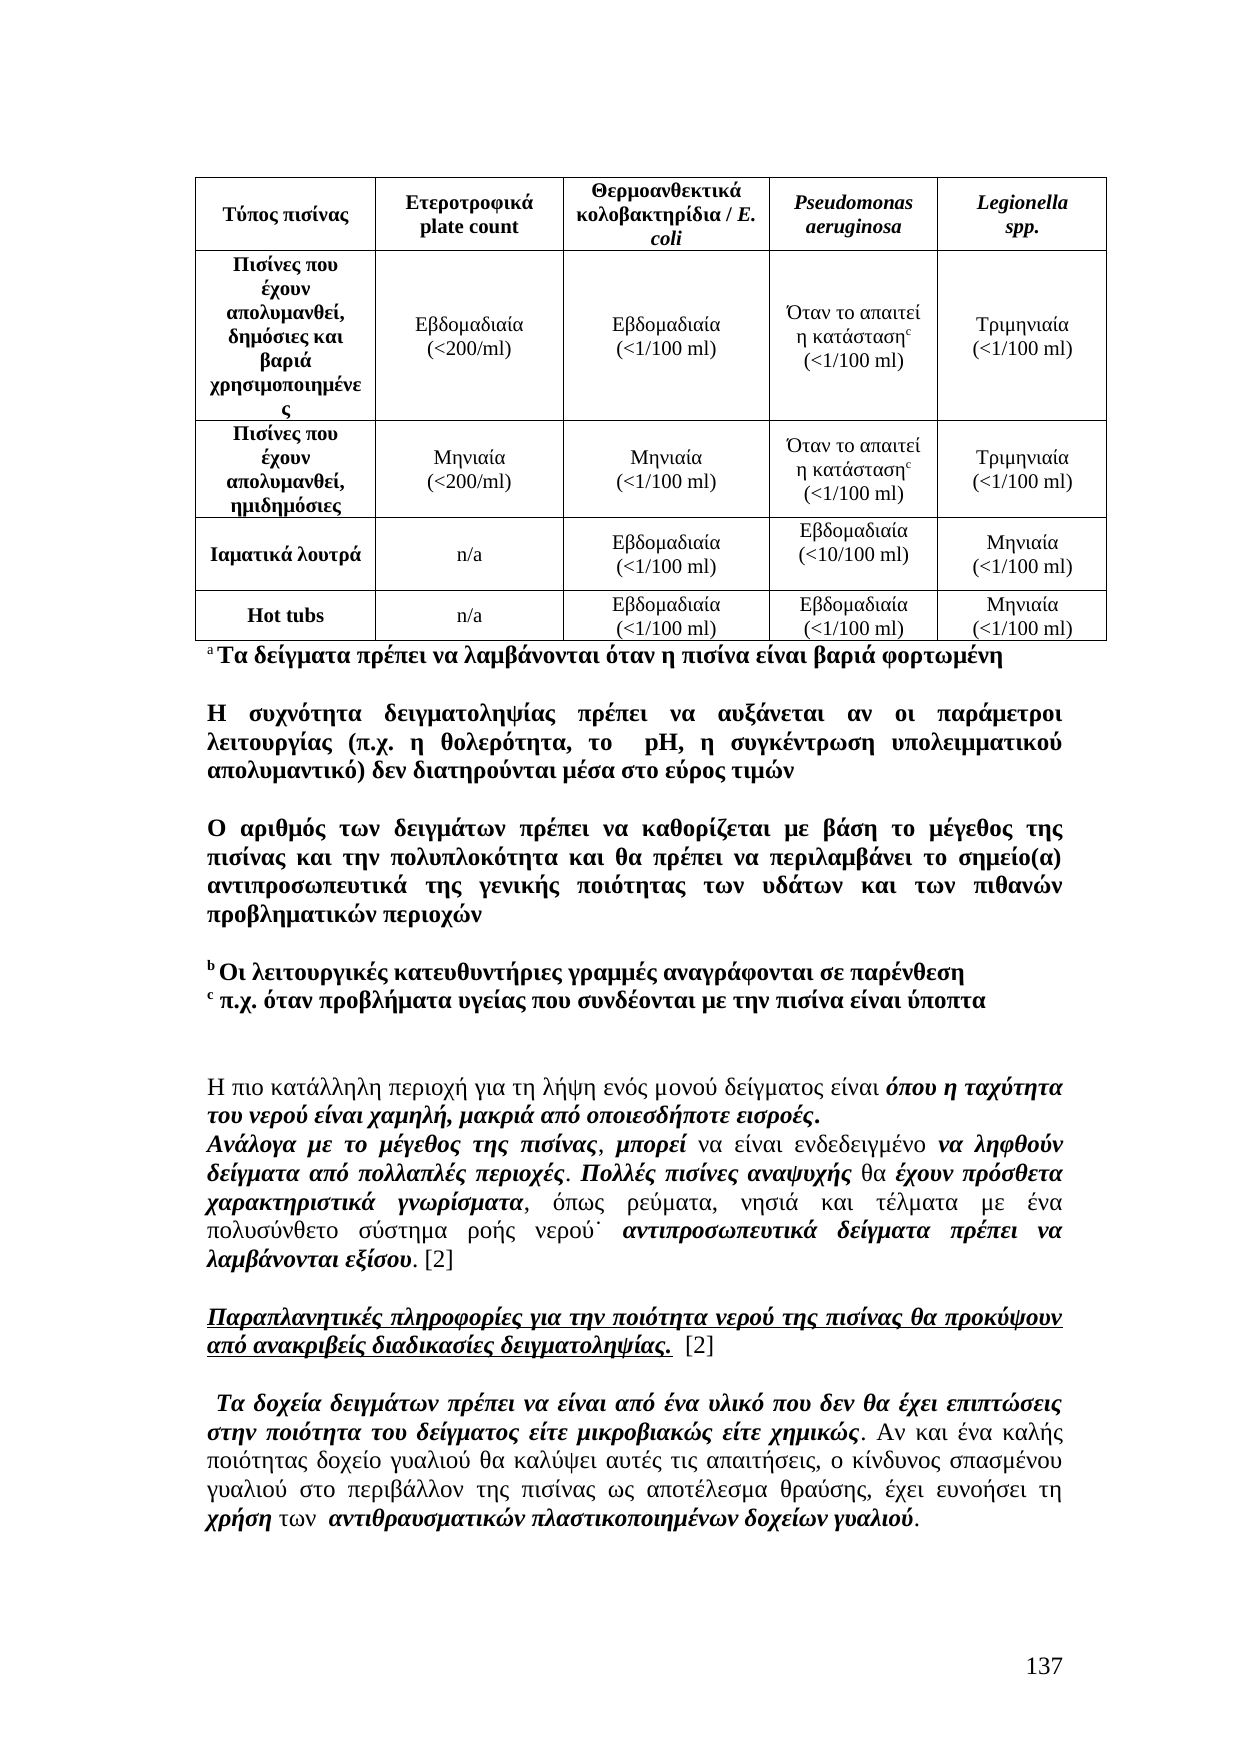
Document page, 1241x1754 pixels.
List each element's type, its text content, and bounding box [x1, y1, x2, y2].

text c π.χ. όταν προβλήματα υγείας που συνδέονται με την πισίνα είναι ύποπτα [207, 986, 1063, 1014]
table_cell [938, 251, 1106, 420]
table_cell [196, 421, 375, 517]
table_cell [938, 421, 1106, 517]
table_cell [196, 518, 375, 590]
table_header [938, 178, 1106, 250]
text Η πιο κατάλληλη περιοχή για τη λήψη ενός μoνού δείγματος είναι όπου η ταχύτητα του νερού είναι χαμηλή, μακριά από οποιεσδήποτε εισροές. [207, 1072, 1063, 1129]
text Ανάλογα με το μέγεθος της πισίνας, μπορεί να είναι ενδεδειγμένο να ληφθούν δείγματα από πολλαπλές περιοχές. Πολλές πισίνες αναψυχής θα έχουν πρόσθετα χαρακτηριστικά γνωρίσματα, όπως ρεύματα, νησιά και τέλματα με ένα πολυσύνθετο σύστημα ροής νερού˙ αντιπροσωπευτικά δείγματα πρέπει να λαμβάνονται εξίσου. [2] [207, 1129, 1063, 1273]
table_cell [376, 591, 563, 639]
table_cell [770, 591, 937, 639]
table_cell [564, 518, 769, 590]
text b Οι λειτουργικές κατευθυντήριες γραμμές αναγράφονται σε παρένθεση [207, 957, 1063, 986]
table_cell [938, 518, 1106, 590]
text a Tα δείγματα πρέπει να λαμβάνονται όταν η πισίνα είναι βαριά φορτωμένη [207, 641, 1063, 669]
text Ο αριθμός των δειγμάτων πρέπει να καθορίζεται με βάση το μέγεθος της πισίνας και την πολυπλοκότητα και θα πρέπει να περιλαμβάνει το σημείο(α) αντιπροσωπευτικά της γενικής ποιότητας των υδάτων και των πιθανών προβληματικών περιοχών [207, 813, 1063, 928]
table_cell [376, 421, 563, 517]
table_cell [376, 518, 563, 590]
text Η συχνότητα δειγματοληψίας πρέπει να αυξάνεται αν οι παράμετροι λειτουργίας (π.χ. η θολερότητα, το pH, η συγκέντρωση υπολειμματικού απολυμαντικό) δεν διατηρούνται μέσα στο εύρος τιμών [207, 698, 1063, 784]
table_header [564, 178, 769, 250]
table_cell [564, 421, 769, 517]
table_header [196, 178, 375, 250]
text Τα δοχεία δειγμάτων πρέπει να είναι από ένα υλικό που δεν θα έχει επιπτώσεις στην ποιότητα του δείγματος είτε μικροβιακώς είτε χημικώς. Αν και ένα καλής ποιότητας δοχείο γυαλιού θα καλύψει αυτές τις απαιτήσεις, ο κίνδυνος σπασμένου γυαλιού στο περιβάλλον της πισίνας ως αποτέλεσμα θραύσης, έχει ευνοήσει τη χρήση των αντιθραυσματικών πλαστικοποιημένων δοχείων γυαλιού. [207, 1388, 1063, 1532]
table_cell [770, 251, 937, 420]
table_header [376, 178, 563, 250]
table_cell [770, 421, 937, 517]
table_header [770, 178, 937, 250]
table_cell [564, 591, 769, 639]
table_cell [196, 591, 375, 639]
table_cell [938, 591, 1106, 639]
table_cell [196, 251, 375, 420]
text Παραπλανητικές πληροφορίες για την ποιότητα νερού της πισίνας θα προκύψουν από ανακριβείς διαδικασίες δειγματοληψίας. [2] [207, 1302, 1063, 1327]
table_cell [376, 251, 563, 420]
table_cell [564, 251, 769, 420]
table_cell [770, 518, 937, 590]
text Παραπλανητικές πληροφορίες για την ποιότητα νερού της πισίνας θα προκύψουν από ανακριβείς διαδικασίες δειγματοληψίας. [2] [207, 1328, 1063, 1359]
